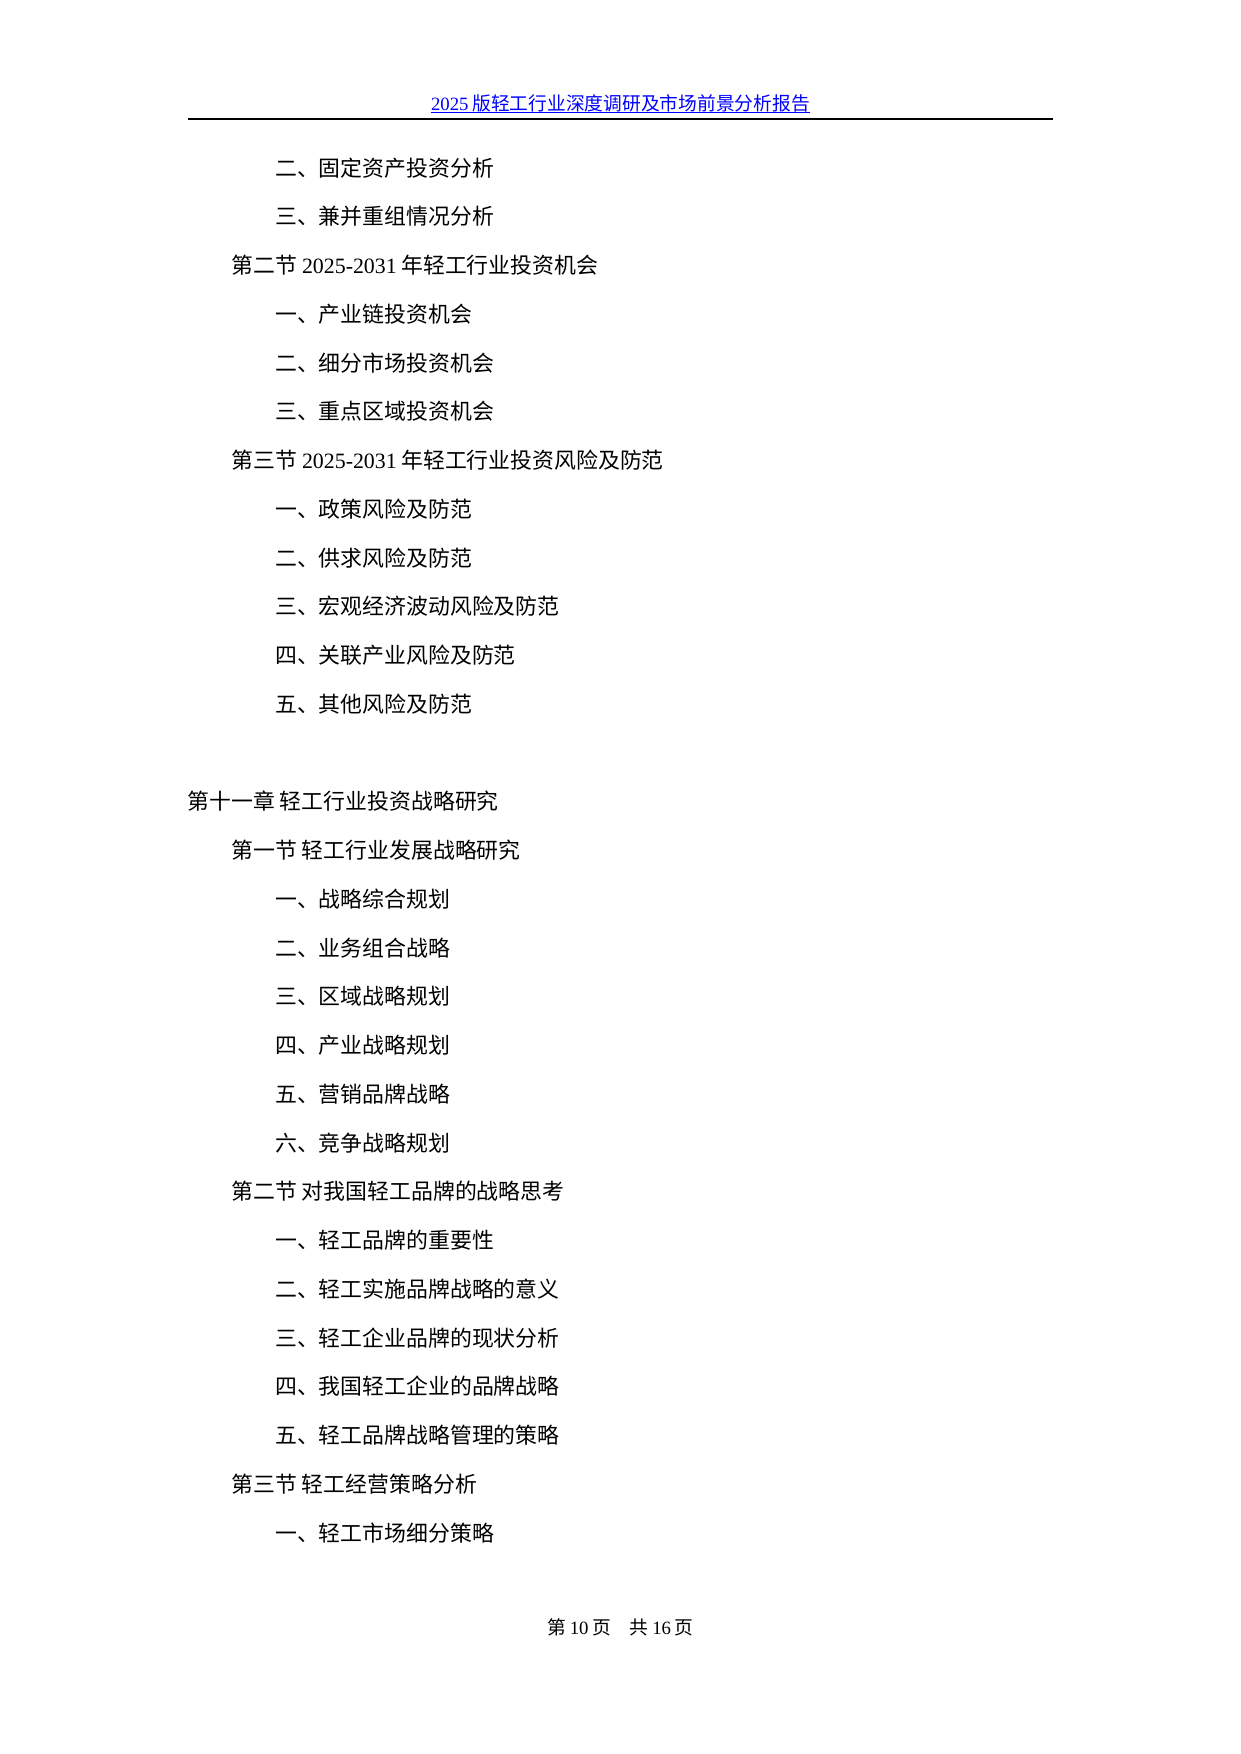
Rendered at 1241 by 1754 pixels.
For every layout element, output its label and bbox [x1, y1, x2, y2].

text [187, 150, 1053, 1548]
